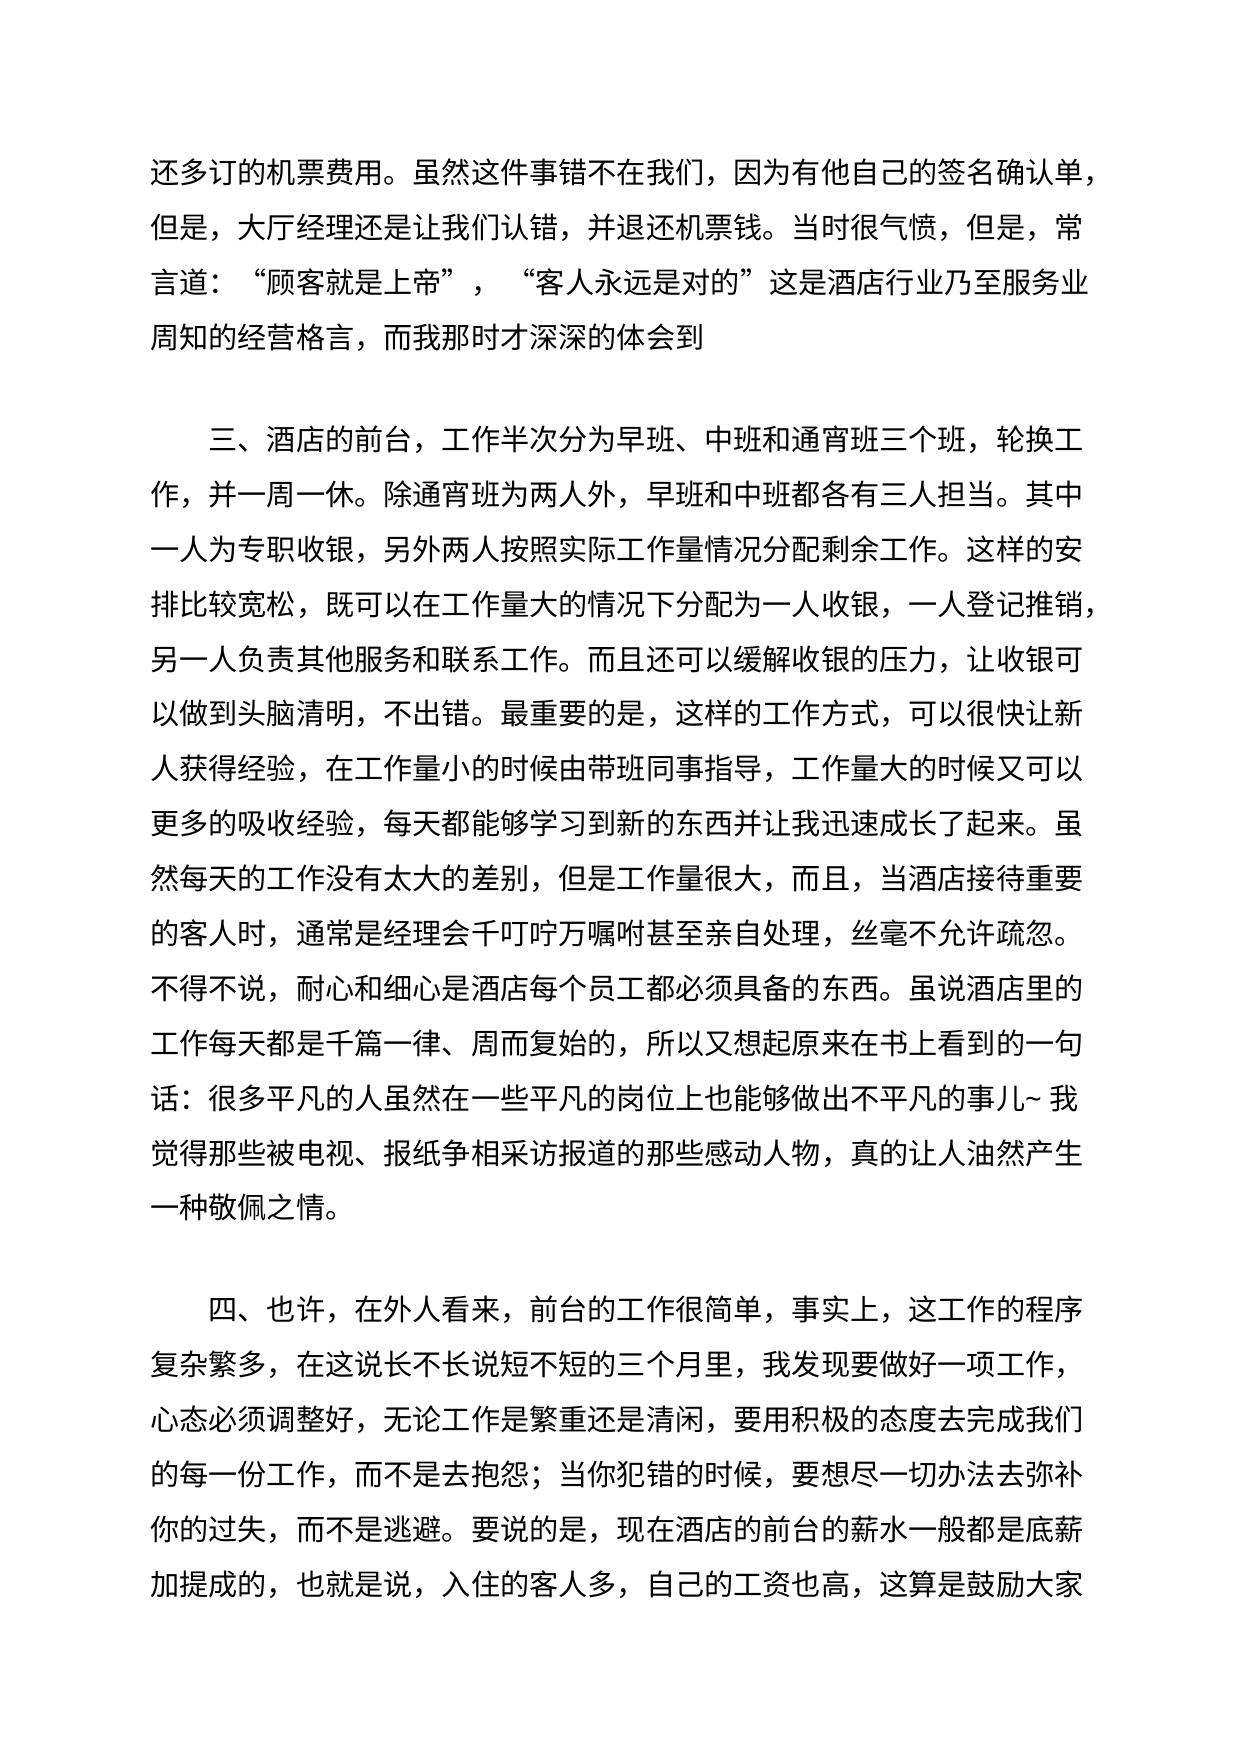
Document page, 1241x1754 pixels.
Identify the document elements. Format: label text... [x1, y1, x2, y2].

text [150, 150, 1090, 357]
text 三、酒店的前台，工作半次分为早班、中班和通宵班三个班，轮换工作，并一周一休。除通宵班为两人外，早班和中班都各有三人担当。其中一人为专职收银，另外两人按照实际工作量情况分配剩余工作。这样的安排比较宽松，既可以在工作量大的情况下分配为一人收银，一人登记推销，另一人负责其他服务和联系工作。而且还可以缓解收银的压力，让收银可以做到头脑清明，不出错。最重要的是，这样的工作方式，可以很快让新人获得经验，在工作量小的时候由带班同事指导，工作量大的时候又可以更多的吸收经验，每天都能够学习到新的东西并让我迅速成长了起来。虽然每天的工作没有太大的差别，但是工作量很大，而且，当酒店接待重要的客人时，通常是经理会千叮咛万嘱咐甚至亲自处理，丝毫不允许疏忽。不得不说，耐心和细心是酒店每个员工都必须具备的东西。虽说酒店里的工作每天都是千篇一律、周而复始的，所以又想起原来在书上看到的一句话：很多平凡的人虽然在一些平凡的岗位上也能够做出不平凡的事儿~ 我觉得那些被电视、报纸争相采访报道的那些感动人物，真的让人油然产生一种敬佩之情。 [150, 416, 1090, 1227]
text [150, 1287, 1090, 1604]
